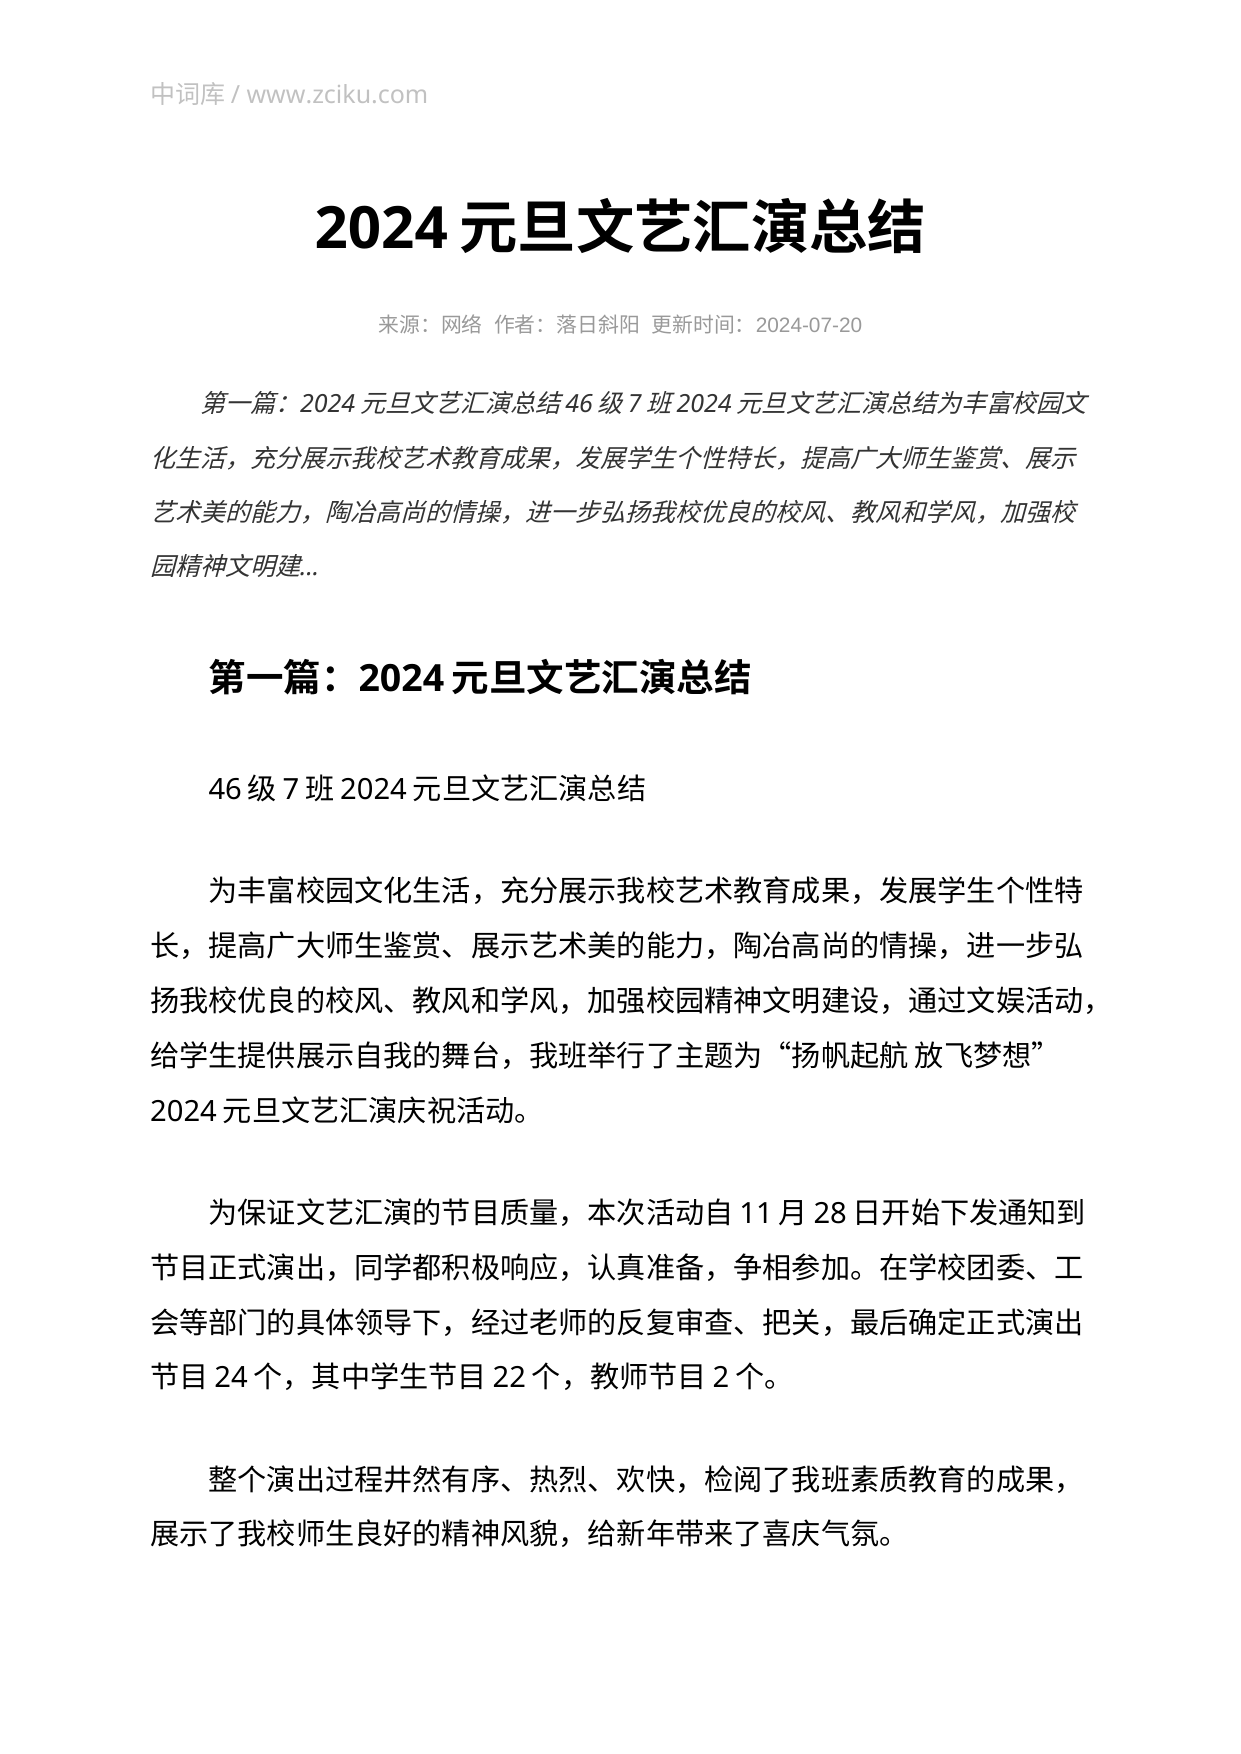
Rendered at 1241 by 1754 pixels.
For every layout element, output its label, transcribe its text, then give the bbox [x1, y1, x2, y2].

text 整个演出过程井然有序、热烈、欢快，检阅了我班素质教育的成果，展示了我校师生良好的精神风貌，给新年带来了喜庆气氛。 [150, 1456, 1090, 1553]
text 为保证文艺汇演的节目质量，本次活动自11月28日开始下发通知到节目正式演出，同学都积极响应，认真准备，争相参加。在学校团委、工会等部门的具体领导下，经过老师的反复审查、把关，最后确定正式演出节目24个，其中学生节目22个，教师节目2个。 [150, 1189, 1090, 1396]
text 第一篇：2024元旦文艺汇演总结 [150, 648, 1090, 703]
text 第一篇：2024元旦文艺汇演总结46级7班2024元旦文艺汇演总结为丰富校园文化生活，充分展示我校艺术教育成果，发展学生个性特长，提高广大师生鉴赏、展示艺术美的能力，陶冶高尚的情操，进一步弘扬我校优良的校风、教风和学风，加强校园精神文明建... [150, 384, 1090, 583]
text 为丰富校园文化生活，充分展示我校艺术教育成果，发展学生个性特长，提高广大师生鉴赏、展示艺术美的能力，陶冶高尚的情操，进一步弘扬我校优良的校风、教风和学风，加强校园精神文明建设，通过文娱活动，给学生提供展示自我的舞台，我班举行了主题为“扬帆起航 放飞梦想” 2024元旦文艺汇演庆祝活动。 [150, 868, 1090, 1130]
text 46级7班2024元旦文艺汇演总结 [150, 766, 1090, 808]
subtitle 2024元旦文艺汇演总结 [150, 181, 1090, 266]
text 来源：网络 作者：落日斜阳 更新时间：2024-07-20 [150, 313, 1090, 337]
